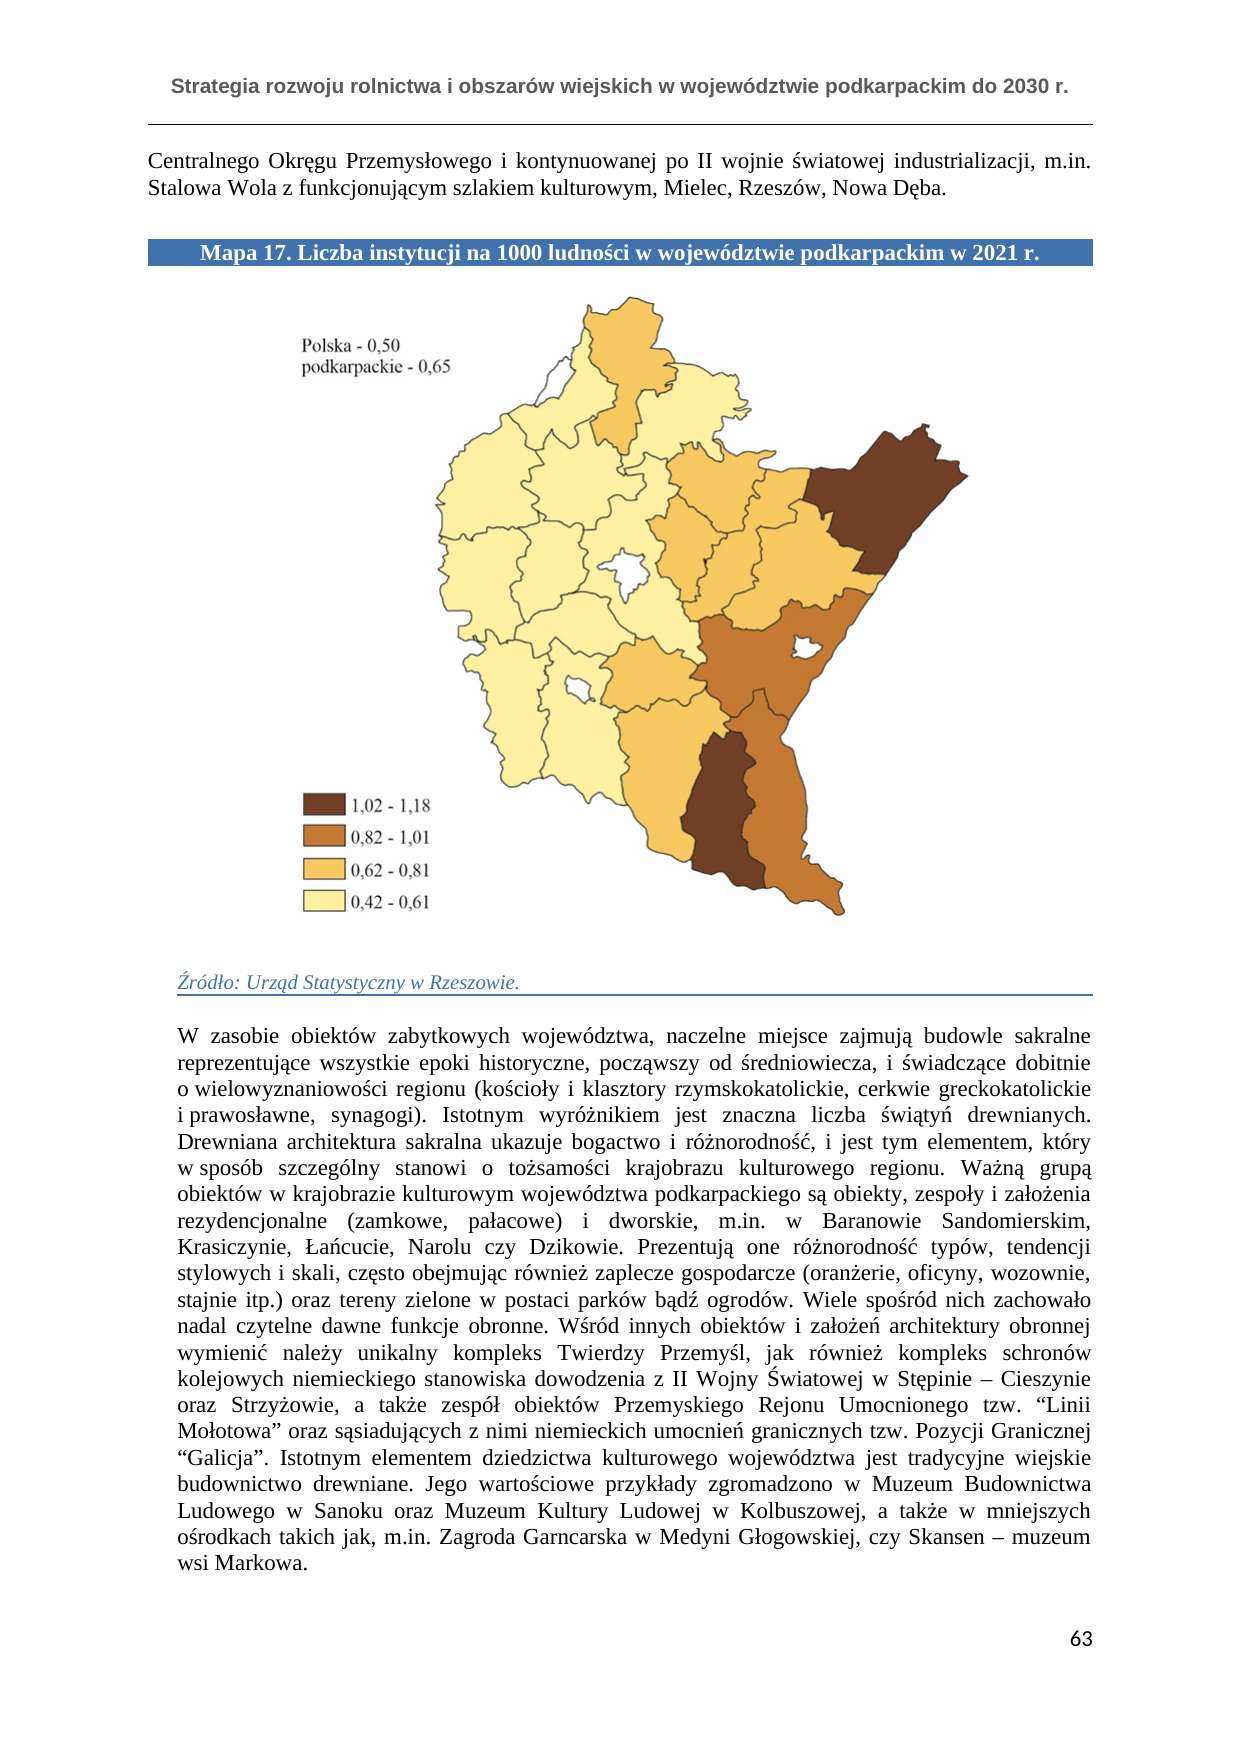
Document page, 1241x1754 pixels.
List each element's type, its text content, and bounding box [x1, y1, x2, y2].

text W zasobie obiektów zabytkowych województwa, naczelne miejsce zajmują budowle sakralne reprezentujące wszystkie epoki historyczne, począwszy od średniowiecza, i świadczące dobitnie o wielowyznaniowości regionu (kościoły i klasztory rzymskokatolickie, cerkwie greckokatolickie i prawosławne, synagogi). Istotnym wyróżnikiem jest znaczna liczba świątyń drewnianych. Drewniana architektura sakralna ukazuje bogactwo i różnorodność, i jest tym elementem, który w sposób szczególny stanowi o tożsamości krajobrazu kulturowego regionu. Ważną grupą obiektów w krajobrazie kulturowym województwa podkarpackiego są obiekty, zespoły i założenia rezydencjonalne (zamkowe, pałacowe) i dworskie, m.in. w Baranowie Sandomierskim, Krasiczynie, Łańcucie, Narolu czy Dzikowie. Prezentują one różnorodność typów, tendencji stylowych i skali, często obejmując również zaplecze gospodarcze (oranżerie, oficyny, wozownie, stajnie itp.) oraz tereny zielone w postaci parków bądź ogrodów. Wiele spośród nich zachowało nadal czytelne dawne funkcje obronne. Wśród innych obiektów i założeń architektury obronnej wymienić należy unikalny kompleks Twierdzy Przemyśl, jak również kompleks schronów kolejowych niemieckiego stanowiska dowodzenia z II Wojny Światowej w Stępinie – Cieszynie oraz Strzyżowie, a także zespół obiektów Przemyskiego Rejonu Umocnionego tzw. “Linii Mołotowa” oraz sąsiadujących z nimi niemieckich umocnień granicznych tzw. Pozycji Granicznej “Galicja”. Istotnym elementem dziedzictwa kulturowego województwa jest tradycyjne wiejskie budownictwo drewniane. Jego wartościowe przykłady zgromadzono w Muzeum Budownictwa Ludowego w Sanoku oraz Muzeum Kultury Ludowej w Kolbuszowej, a także w mniejszych ośrodkach takich jak, m.in. Zagroda Garncarska w Medyni Głogowskiej, czy Skansen – muzeum wsi Markowa. [177, 1022, 1093, 1576]
picture [278, 278, 992, 946]
text Źródło: Urząd Statystyczny w Rzeszowie. [177, 970, 1093, 994]
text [148, 148, 1093, 200]
text Mapa 17. Liczba instytucji na 1000 ludności w województwie podkarpackim w 2021 r. [148, 239, 1093, 266]
